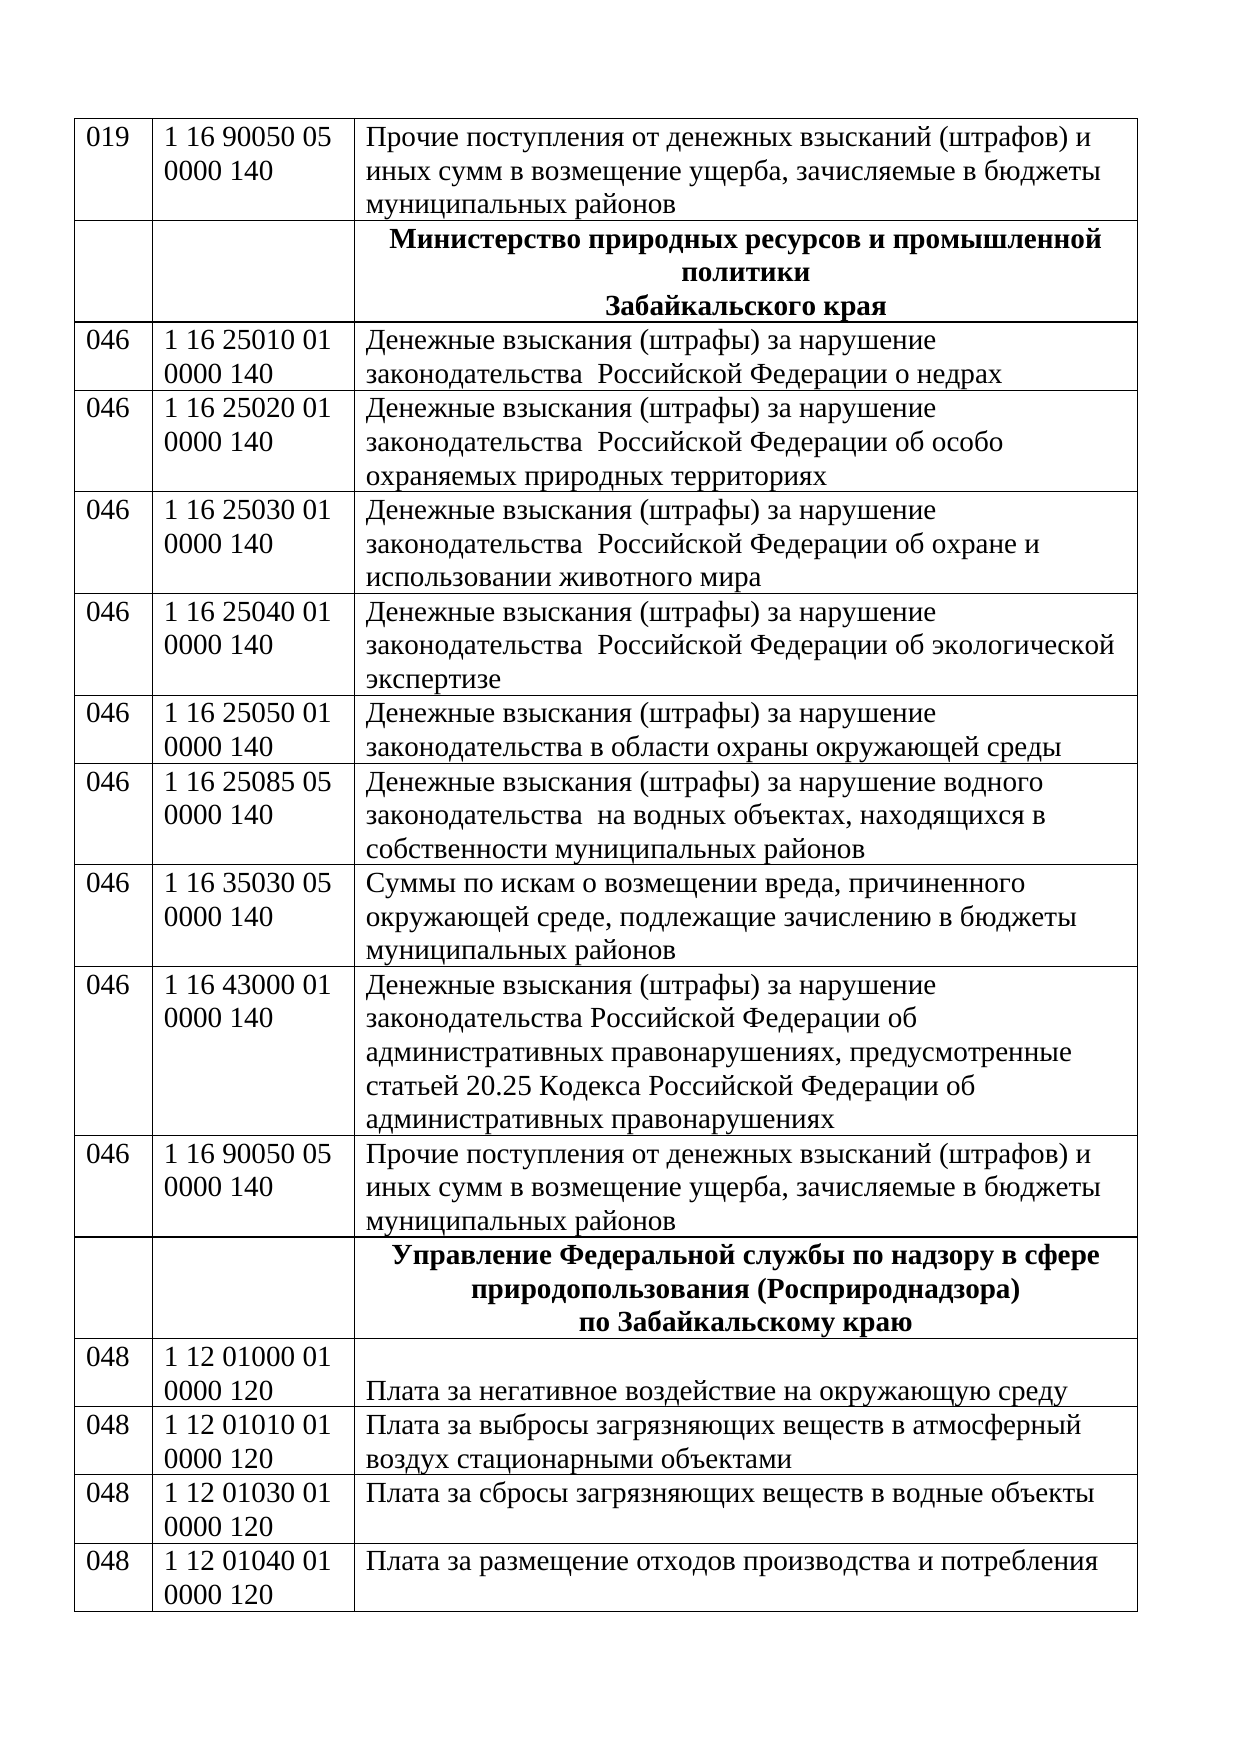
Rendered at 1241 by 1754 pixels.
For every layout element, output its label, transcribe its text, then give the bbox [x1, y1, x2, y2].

table_cell 1 12 01010 01 0000 120 [153, 1407, 354, 1474]
table_cell 046 [75, 764, 152, 864]
table_cell 046 [75, 492, 152, 593]
table_cell 046 [75, 323, 152, 389]
table_cell [75, 221, 152, 321]
table_cell 046 [75, 865, 152, 966]
table_cell Управление Федеральной службы по надзору в сфере природопользования (Росприроднадзора) по Забайкальскому краю [355, 1238, 1137, 1338]
table_cell 046 [75, 594, 152, 694]
table_cell 048 [75, 1339, 152, 1406]
table_cell 019 [75, 119, 152, 220]
table_cell Суммы по искам о возмещении вреда, причиненного окружающей среде, подлежащие зачислению в бюджеты муниципальных районов [355, 865, 1137, 966]
table_cell 1 16 25050 01 0000 140 [153, 696, 354, 763]
table_cell 048 [75, 1407, 152, 1474]
table_cell 046 [75, 1136, 152, 1236]
table_cell [153, 221, 354, 321]
table_cell 1 16 25040 01 0000 140 [153, 594, 354, 694]
table_cell [75, 1238, 152, 1338]
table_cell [355, 1544, 1137, 1611]
table_cell Денежные взыскания (штрафы) за нарушение водного законодательства на водных объектах, находящихся в собственности муниципальных районов [355, 764, 1137, 864]
table_cell 1 12 01000 01 0000 120 [153, 1339, 354, 1406]
table_cell 1 16 35030 05 0000 140 [153, 865, 354, 966]
table_cell Министерство природных ресурсов и промышленной политики Забайкальского края [355, 221, 1137, 321]
table_cell Прочие поступления от денежных взысканий (штрафов) и иных сумм в возмещение ущерба, зачисляемые в бюджеты муниципальных районов [355, 119, 1137, 220]
table_cell Денежные взыскания (штрафы) за нарушение законодательства Российской Федерации об охране и использовании животного мира [355, 492, 1137, 593]
table_cell Денежные взыскания (штрафы) за нарушение законодательства Российской Федерации о недрах [355, 323, 1137, 389]
table_cell 1 16 90050 05 0000 140 [153, 119, 354, 220]
table_cell Прочие поступления от денежных взысканий (штрафов) и иных сумм в возмещение ущерба, зачисляемые в бюджеты муниципальных районов [355, 1136, 1137, 1236]
table_cell 046 [75, 967, 152, 1135]
table_cell 1 16 90050 05 0000 140 [153, 1136, 354, 1236]
table_cell Плата за сбросы загрязняющих веществ в водные объекты [355, 1475, 1137, 1542]
table_cell 048 [75, 1475, 152, 1542]
table_cell 046 [75, 391, 152, 491]
table_cell Денежные взыскания (штрафы) за нарушение законодательства Российской Федерации об экологической экспертизе [355, 594, 1137, 694]
table_cell Денежные взыскания (штрафы) за нарушение законодательства Российской Федерации об особо охраняемых природных территориях [355, 391, 1137, 491]
table_cell Денежные взыскания (штрафы) за нарушение законодательства Российской Федерации об административных правонарушениях, предусмотренные статьей 20.25 Кодекса Российской Федерации об административных правонарушениях [355, 967, 1137, 1135]
table_cell Плата за выбросы загрязняющих веществ в атмосферный воздух стационарными объектами [355, 1407, 1137, 1474]
table_cell 1 12 01030 01 0000 120 [153, 1475, 354, 1542]
table_cell 1 16 25010 01 0000 140 [153, 323, 354, 389]
table_cell 1 16 25020 01 0000 140 [153, 391, 354, 491]
table_cell Денежные взыскания (штрафы) за нарушение законодательства в области охраны окружающей среды [355, 696, 1137, 763]
table_cell 048 [75, 1544, 152, 1611]
table_cell 1 16 25030 01 0000 140 [153, 492, 354, 593]
table_cell [153, 1238, 354, 1338]
table_cell 046 [75, 696, 152, 763]
table_cell Плата за негативное воздействие на окружающую среду [355, 1339, 1137, 1406]
table_cell 1 12 01040 01 0000 120 [153, 1544, 354, 1611]
table_cell 1 16 43000 01 0000 140 [153, 967, 354, 1135]
table_cell 1 16 25085 05 0000 140 [153, 764, 354, 864]
